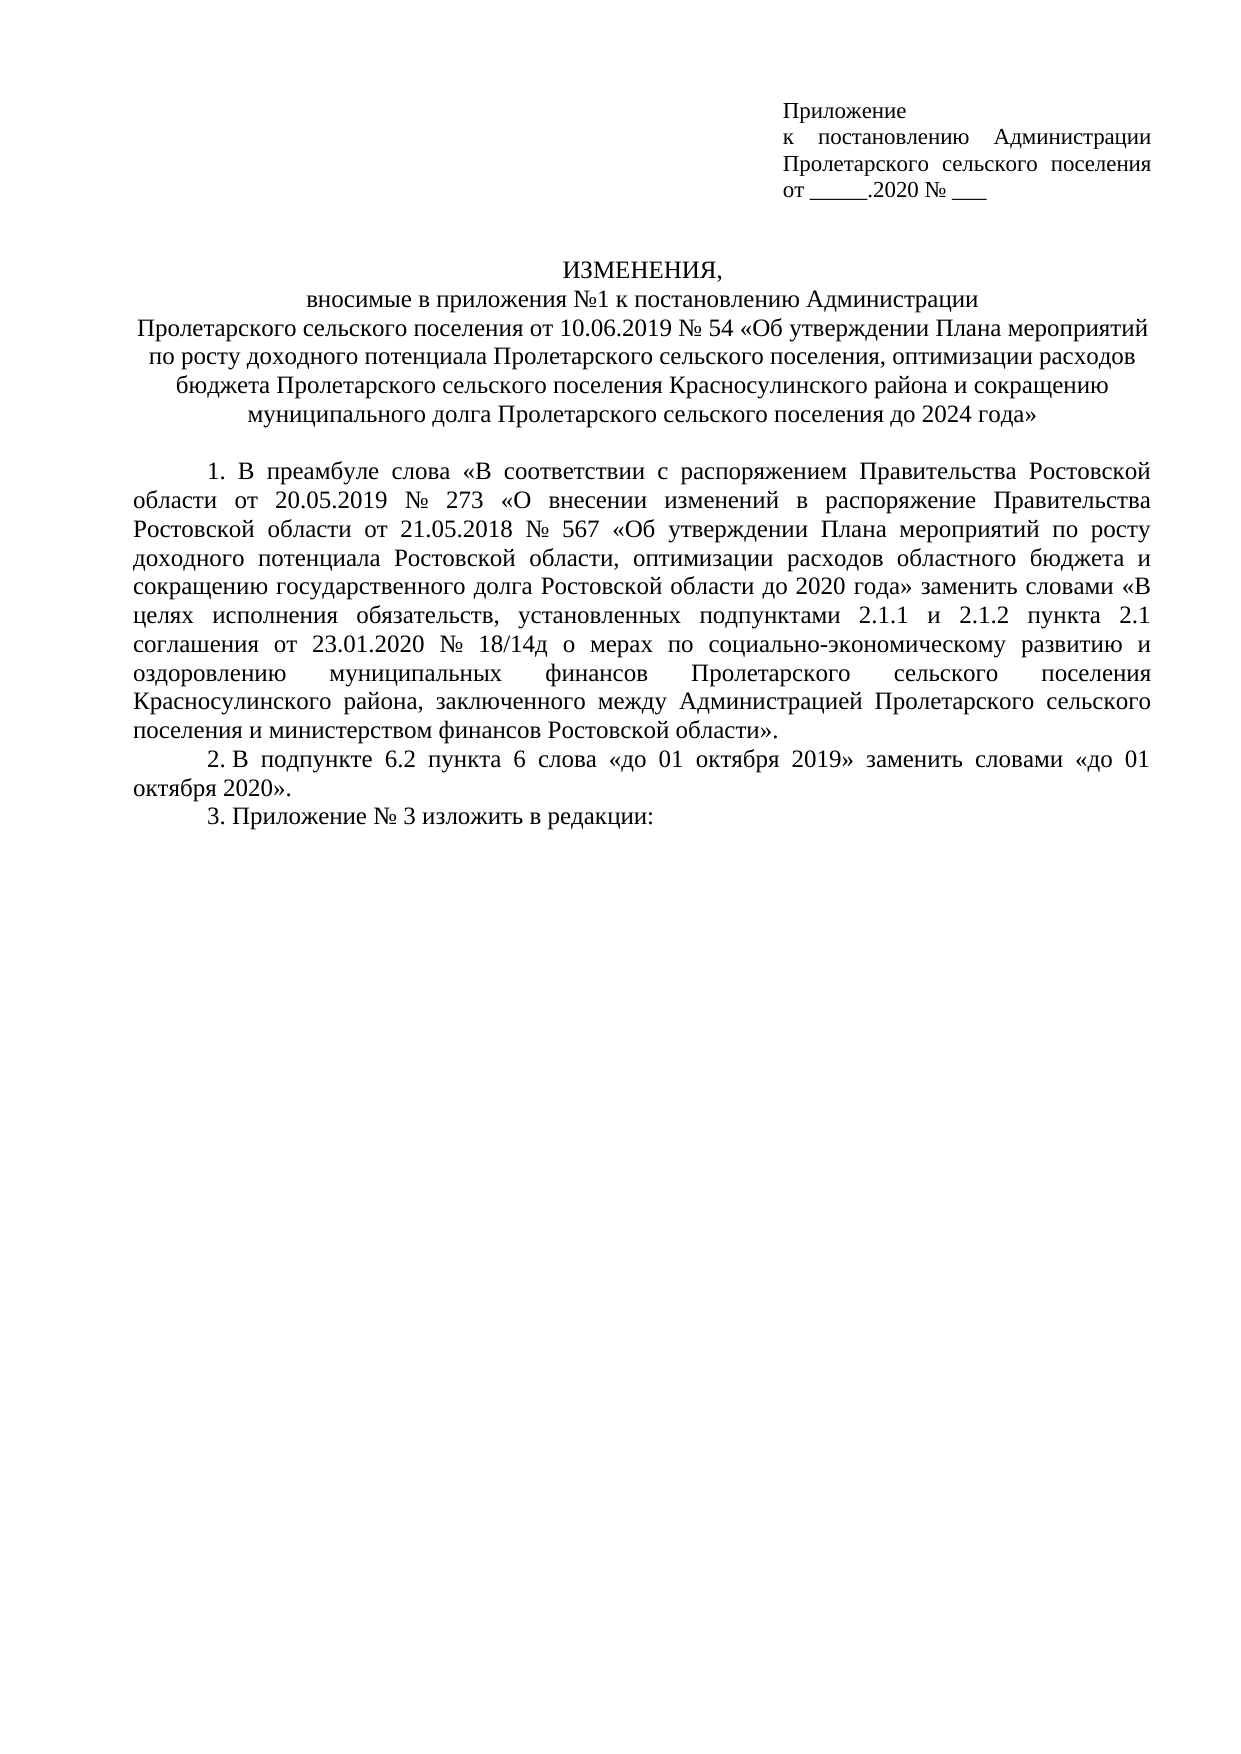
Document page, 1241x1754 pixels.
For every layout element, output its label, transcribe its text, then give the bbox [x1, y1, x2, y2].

text 2. В подпункте 6.2 пункта 6 слова «до 01 октября 2019» заменить словами «до 01 октября 2020». [133, 744, 1152, 801]
text вносимые в приложения №1 к постановлению Администрации [133, 284, 1152, 313]
text Приложение [133, 97, 1152, 123]
text 1. В преамбуле слова «В соответствии с распоряжением Правительства Ростовской области от 20.05.2019 № 273 «О внесении изменений в распоряжение Правительства Ростовской области от 21.05.2018 № 567 «Об утверждении Плана мероприятий по росту доходного потенциала Ростовской области, оптимизации расходов областного бюджета и сокращению государственного долга Ростовской области до 2020 года» заменить словами «В целях исполнения обязательств, установленных подпунктами 2.1.1 и 2.1.2 пункта 2.1 соглашения от 23.01.2020 № 18/14д о мерах по социально-экономическому развитию и оздоровлению муниципальных финансов Пролетарского сельского поселения Красносулинского района, заключенного между Администрацией Пролетарского сельского поселения и министерством финансов Ростовской области». [133, 456, 1152, 744]
text 3. Приложение № 3 изложить в редакции: [133, 801, 1152, 830]
text Пролетарского сельского поселения от 10.06.2019 № 54 «Об утверждении Плана мероприятий по росту доходного потенциала Пролетарского сельского поселения, оптимизации расходов бюджета Пролетарского сельского поселения Красносулинского района и сокращению муниципального долга Пролетарского сельского поселения до 2024 года» [133, 313, 1152, 428]
text к постановлению Администрации Пролетарского сельского поселения от _____.2020 № ___ [783, 123, 1152, 202]
text ИЗМЕНЕНИЯ, [133, 255, 1152, 284]
